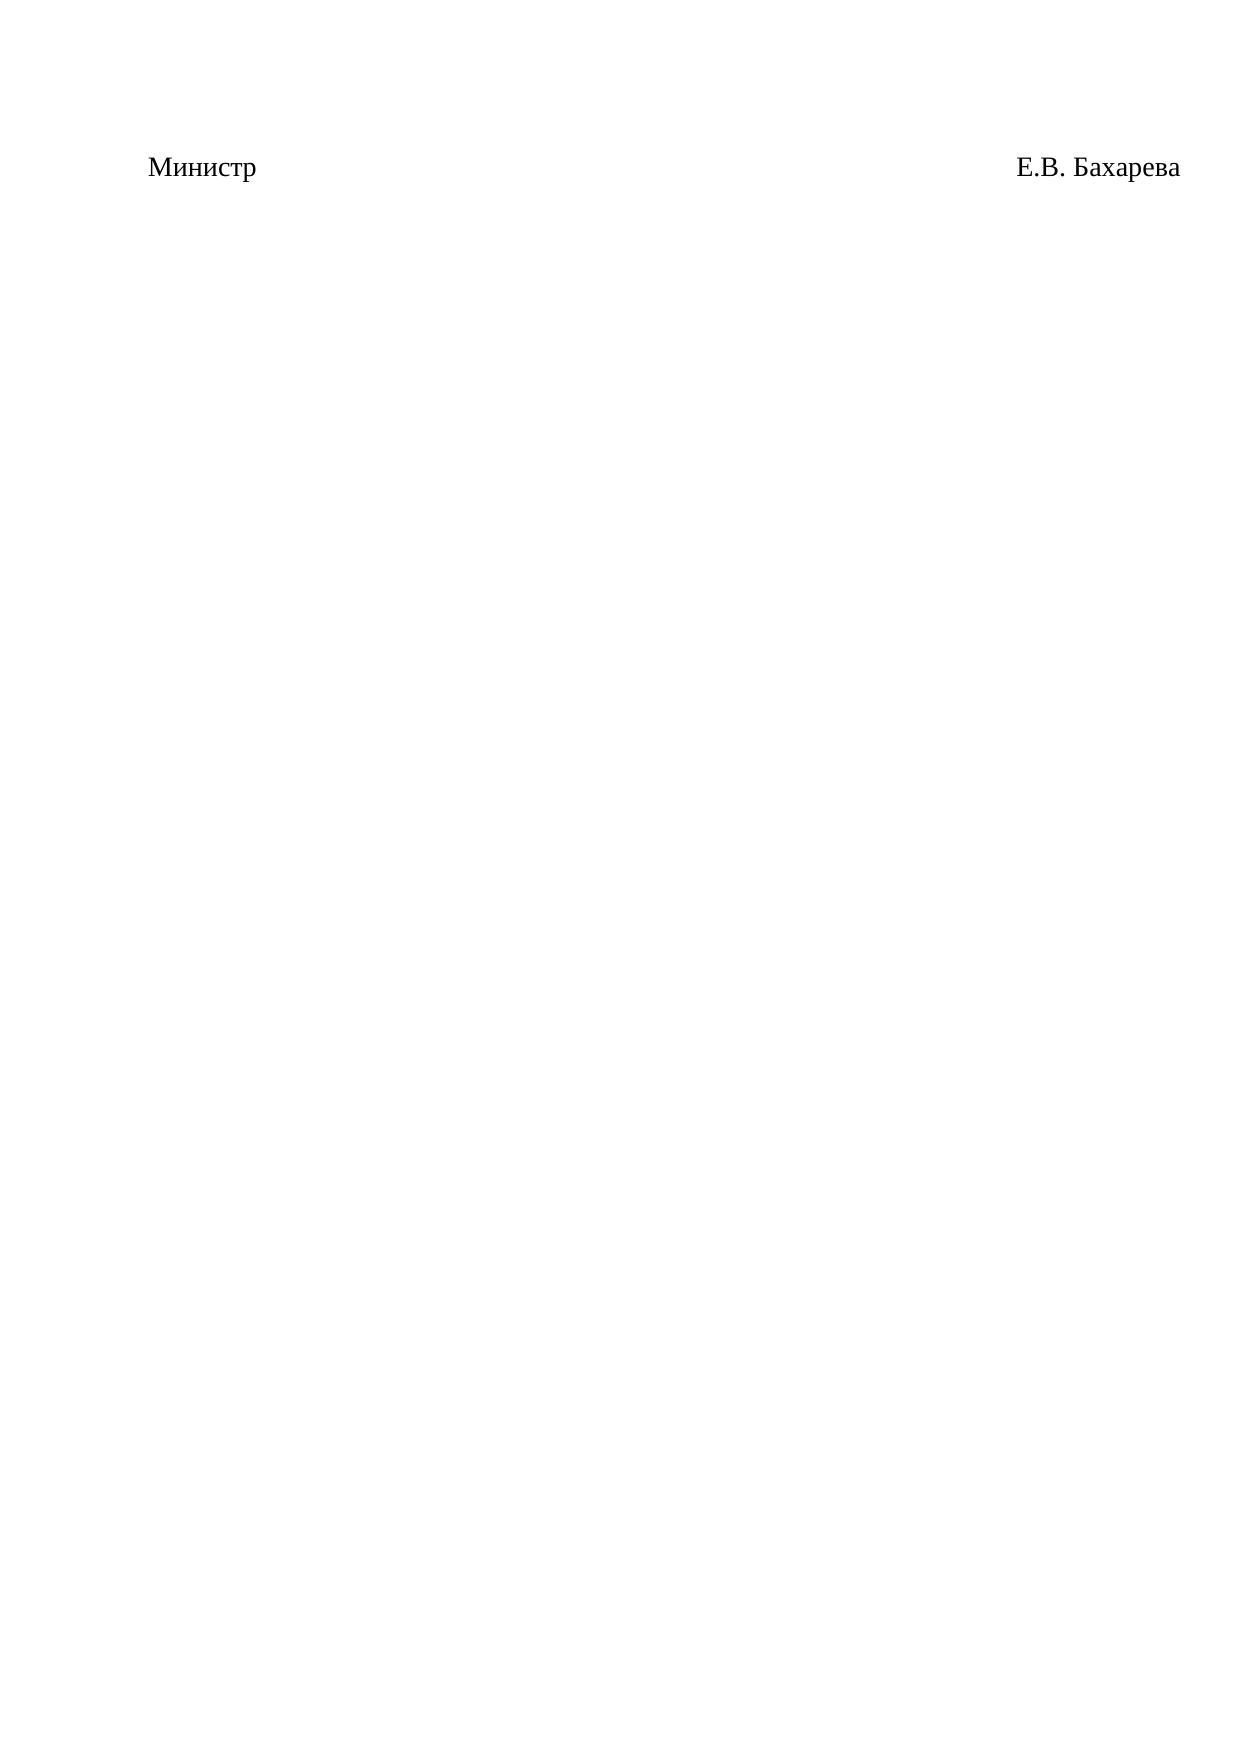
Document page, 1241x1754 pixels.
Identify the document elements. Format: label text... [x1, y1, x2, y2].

text Министр Е.В. Бахарева [148, 151, 1181, 183]
